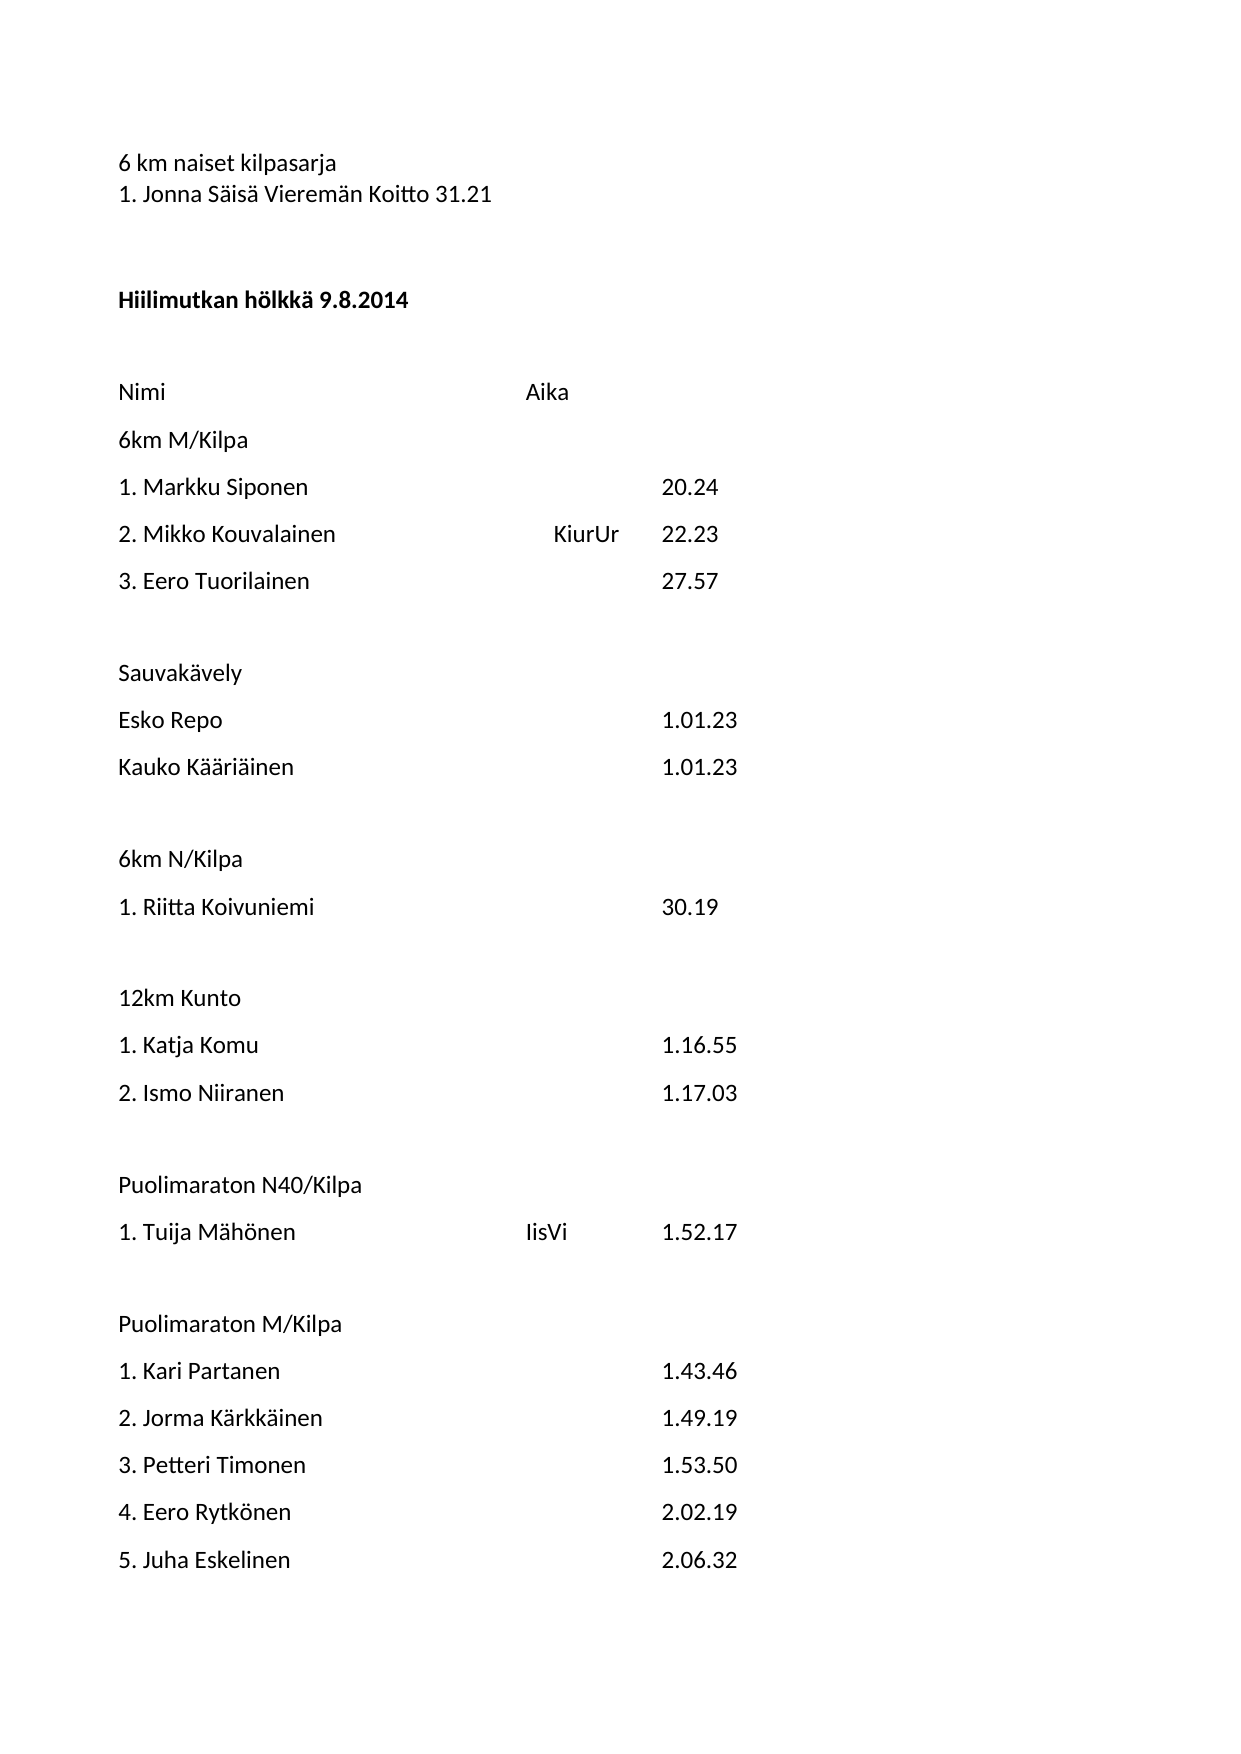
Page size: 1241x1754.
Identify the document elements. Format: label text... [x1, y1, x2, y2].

text 1. Katja Komu 1.16.55 [118, 1030, 1122, 1060]
text Nimi Aika [118, 377, 1122, 407]
text 1. Kari Partanen 1.43.46 [118, 1355, 1122, 1386]
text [118, 148, 1122, 209]
text Esko Repo 1.01.23 [118, 704, 1122, 735]
text Kauko Kääriäinen 1.01.23 [118, 752, 1122, 782]
text 2. Mikko Kouvalainen KiurUr 22.23 [118, 518, 1122, 549]
text 6km N/Kilpa [118, 843, 1122, 874]
text 1. Markku Siponen 20.24 [118, 471, 1122, 501]
text Sauvakävely [118, 657, 1122, 688]
text 2. Jorma Kärkkäinen 1.49.19 [118, 1402, 1122, 1433]
text 4. Eero Rytkönen 2.02.19 [118, 1497, 1122, 1527]
text Hiilimutkan hölkkä 9.8.2014 [118, 285, 1122, 315]
text 5. Juha Eskelinen 2.06.32 [118, 1544, 1122, 1574]
text 3. Eero Tuorilainen 27.57 [118, 565, 1122, 596]
text 2. Ismo Niiranen 1.17.03 [118, 1077, 1122, 1107]
text 12km Kunto [118, 982, 1122, 1013]
text 1. Tuija Mähönen IisVi 1.52.17 [118, 1216, 1122, 1246]
text 3. Petteri Timonen 1.53.50 [118, 1449, 1122, 1480]
text Puolimaraton N40/Kilpa [118, 1169, 1122, 1199]
text 6km M/Kilpa [118, 424, 1122, 454]
text 1. Riitta Koivuniemi 30.19 [118, 891, 1122, 921]
text Puolimaraton M/Kilpa [118, 1308, 1122, 1338]
